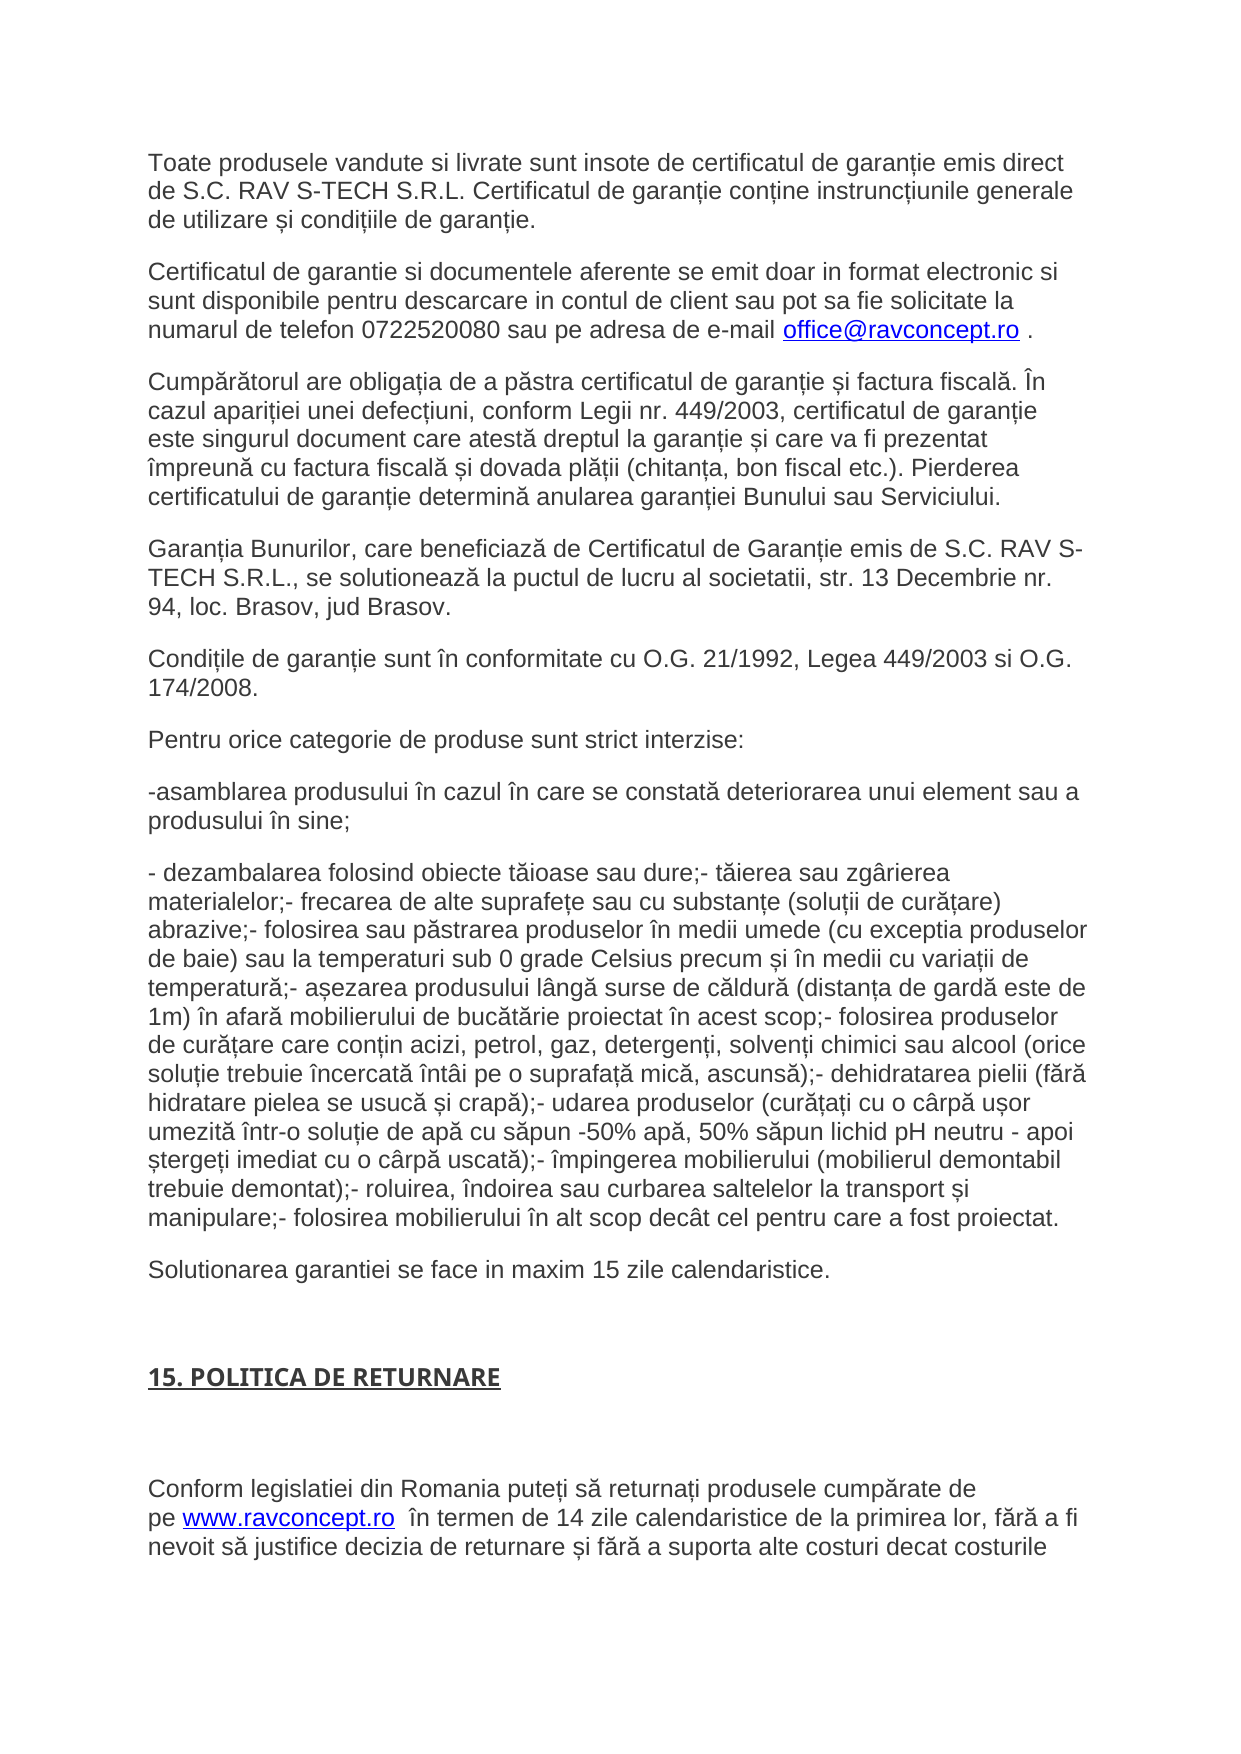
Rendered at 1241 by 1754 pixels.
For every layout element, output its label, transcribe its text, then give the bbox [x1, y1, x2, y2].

text Pentru orice categorie de produse sunt strict interzise: [148, 725, 1093, 753]
text Cumpărătorul are obligația de a păstra certificatul de garanție și factura fiscală. În cazul apariției unei defecțiuni, conform Legii nr. 449/2003, certificatul de garanție este singurul document care atestă dreptul la garanție și care va fi prezentat împreună cu factura fiscală și dovada plății (chitanța, bon fiscal etc.). Pierderea certificatului de garanție determină anularea garanției Bunului sau Serviciului. [148, 367, 1093, 511]
text Condițile de garanție sunt în conformitate cu O.G. 21/1992, Legea 449/2003 si O.G. 174/2008. [148, 644, 1093, 701]
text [148, 1474, 1093, 1561]
text 15. POLITICA DE RETURNARE [148, 1359, 1093, 1393]
text Certificatul de garantie si documentele aferente se emit doar in format electronic si sunt disponibile pentru descarcare in contul de client sau pot sa fie solicitate la numarul de telefon 0722520080 sau pe adresa de e-mail office@ravconcept.ro . [148, 257, 1093, 343]
text Toate produsele vandute si livrate sunt insote de certificatul de garanție emis direct de S.C. RAV S-TECH S.R.L. Certificatul de garanție conține instruncțiunile generale de utilizare și condițiile de garanție. [148, 148, 1093, 234]
text - dezambalarea folosind obiecte tăioase sau dure;- tăierea sau zgârierea materialelor;- frecarea de alte suprafețe sau cu substanțe (soluții de curățare) abrazive;- folosirea sau păstrarea produselor în medii umede (cu exceptia produselor de baie) sau la temperaturi sub 0 grade Celsius precum și în medii cu variații de temperatură;- așezarea produsului lângă surse de căldură (distanța de gardă este de 1m) în afară mobilierului de bucătărie proiectat în acest scop;- folosirea produselor de curățare care conțin acizi, petrol, gaz, detergenți, solvenți chimici sau alcool (orice soluție trebuie încercată întâi pe o suprafață mică, ascunsă);- dehidratarea pielii (fără hidratare pielea se usucă și crapă);- udarea produselor (curățați cu o cârpă ușor umezită într-o soluție de apă cu săpun -50% apă, 50% săpun lichid pH neutru - apoi ștergeți imediat cu o cârpă uscată);- împingerea mobilierului (mobilierul demontabil trebuie demontat);- roluirea, îndoirea sau curbarea saltelelor la transport și manipulare;- folosirea mobilierului în alt scop decât cel pentru care a fost proiectat. [148, 858, 1093, 1232]
text Solutionarea garantiei se face in maxim 15 zile calendaristice. [148, 1255, 1093, 1284]
text Garanția Bunurilor, care beneficiază de Certificatul de Garanție emis de S.C. RAV S-TECH S.R.L., se solutionează la puctul de lucru al societatii, str. 13 Decembrie nr. 94, loc. Brasov, jud Brasov. [148, 534, 1093, 620]
text -asamblarea produsului în cazul în care se constată deteriorarea unui element sau a produsului în sine; [148, 777, 1093, 834]
